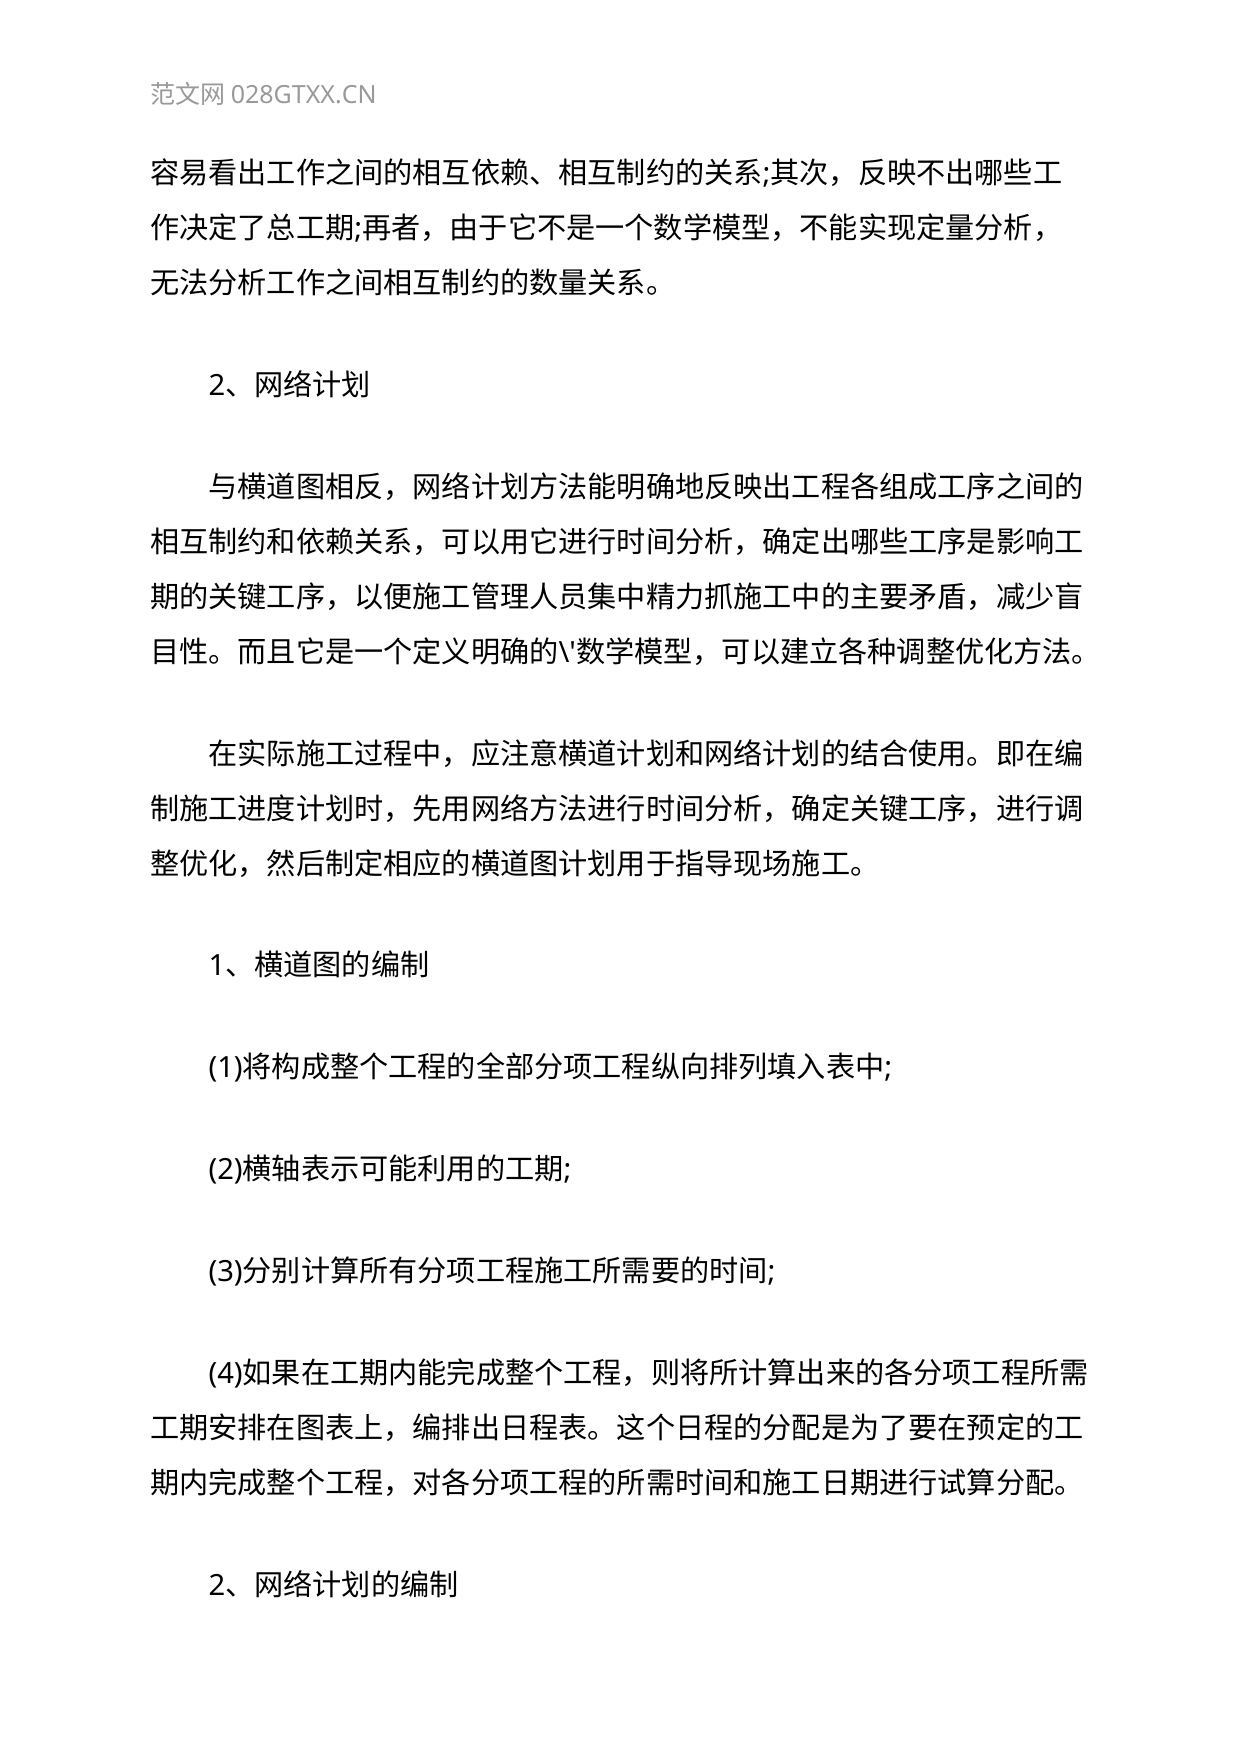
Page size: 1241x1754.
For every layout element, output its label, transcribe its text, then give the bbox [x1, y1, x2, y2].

text (4)如果在工期内能完成整个工程，则将所计算出来的各分项工程所需工期安排在图表上，编排出日程表。这个日程的分配是为了要在预定的工期内完成整个工程，对各分项工程的所需时间和施工日期进行试算分配。 [150, 1350, 1090, 1502]
text 与横道图相反，网络计划方法能明确地反映出工程各组成工序之间的相互制约和依赖关系，可以用它进行时间分析，确定出哪些工序是影响工期的关键工序，以便施工管理人员集中精力抓施工中的主要矛盾，减少盲目性。而且它是一个定义明确的\'数学模型，可以建立各种调整优化方法。 [150, 464, 1090, 671]
text 1、横道图的编制 [150, 942, 1090, 984]
text (3)分别计算所有分项工程施工所需要的时间; [150, 1248, 1090, 1290]
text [150, 150, 1090, 302]
text 2、网络计划 [150, 362, 1090, 404]
text (2)横轴表示可能利用的工期; [150, 1146, 1090, 1188]
text 在实际施工过程中，应注意横道计划和网络计划的结合使用。即在编制施工进度计划时，先用网络方法进行时间分析，确定关键工序，进行调整优化，然后制定相应的横道图计划用于指导现场施工。 [150, 730, 1090, 882]
text (1)将构成整个工程的全部分项工程纵向排列填入表中; [150, 1044, 1090, 1086]
text 2、网络计划的编制 [150, 1562, 1090, 1604]
